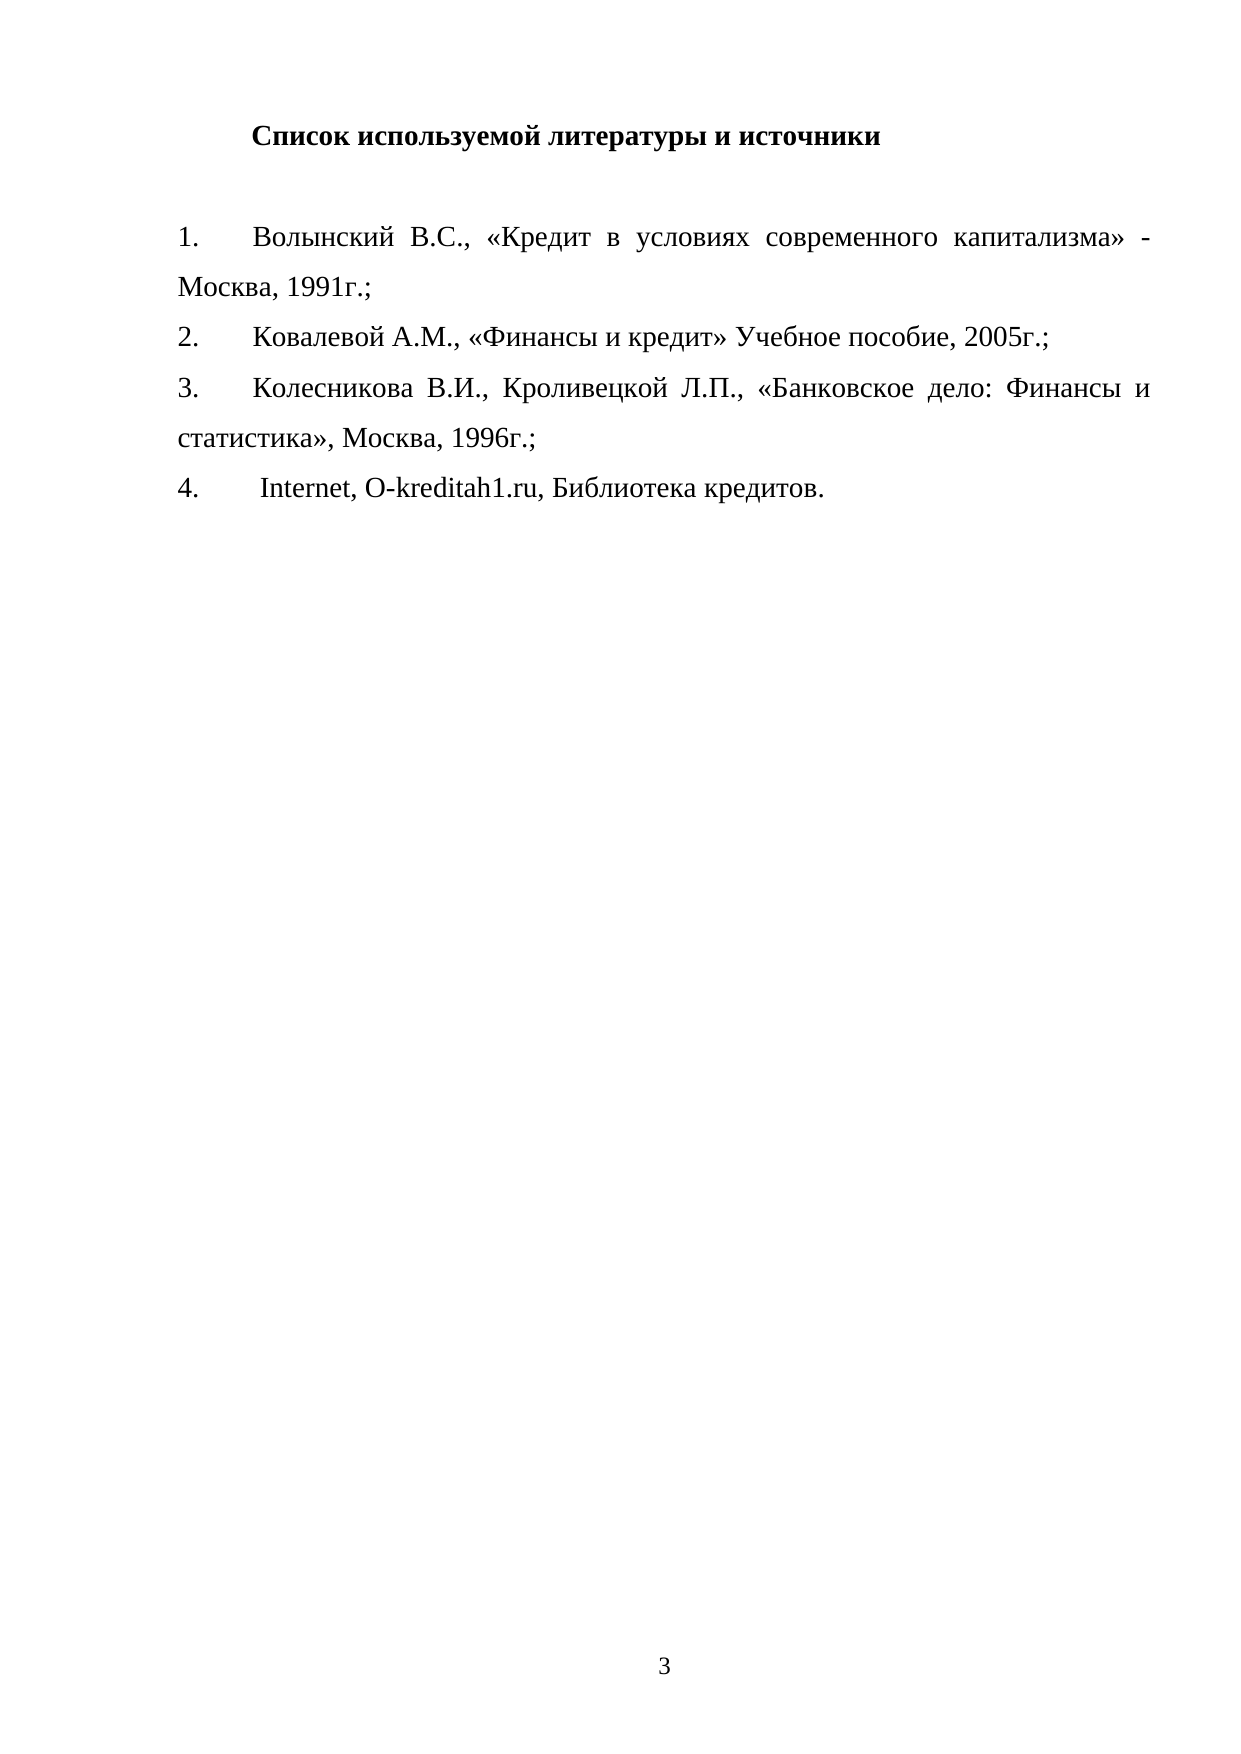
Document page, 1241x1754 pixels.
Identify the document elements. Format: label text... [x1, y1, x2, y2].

list Волынский В.С., «Кредит в условиях современного капитализма» - Москва, 1991г.; [177, 219, 1152, 303]
list Ковалевой А.М., «Финансы и кредит» Учебное пособие, 2005г.; [177, 319, 1152, 353]
list Internet, O-kreditah1.ru, Библиотека кредитов. [177, 470, 1152, 504]
text Список используемой литературы и источники [177, 118, 1152, 152]
list Колесникова В.И., Кроливецкой Л.П., «Банковское дело: Финансы и статистика», Москва, 1996г.; [177, 370, 1152, 453]
